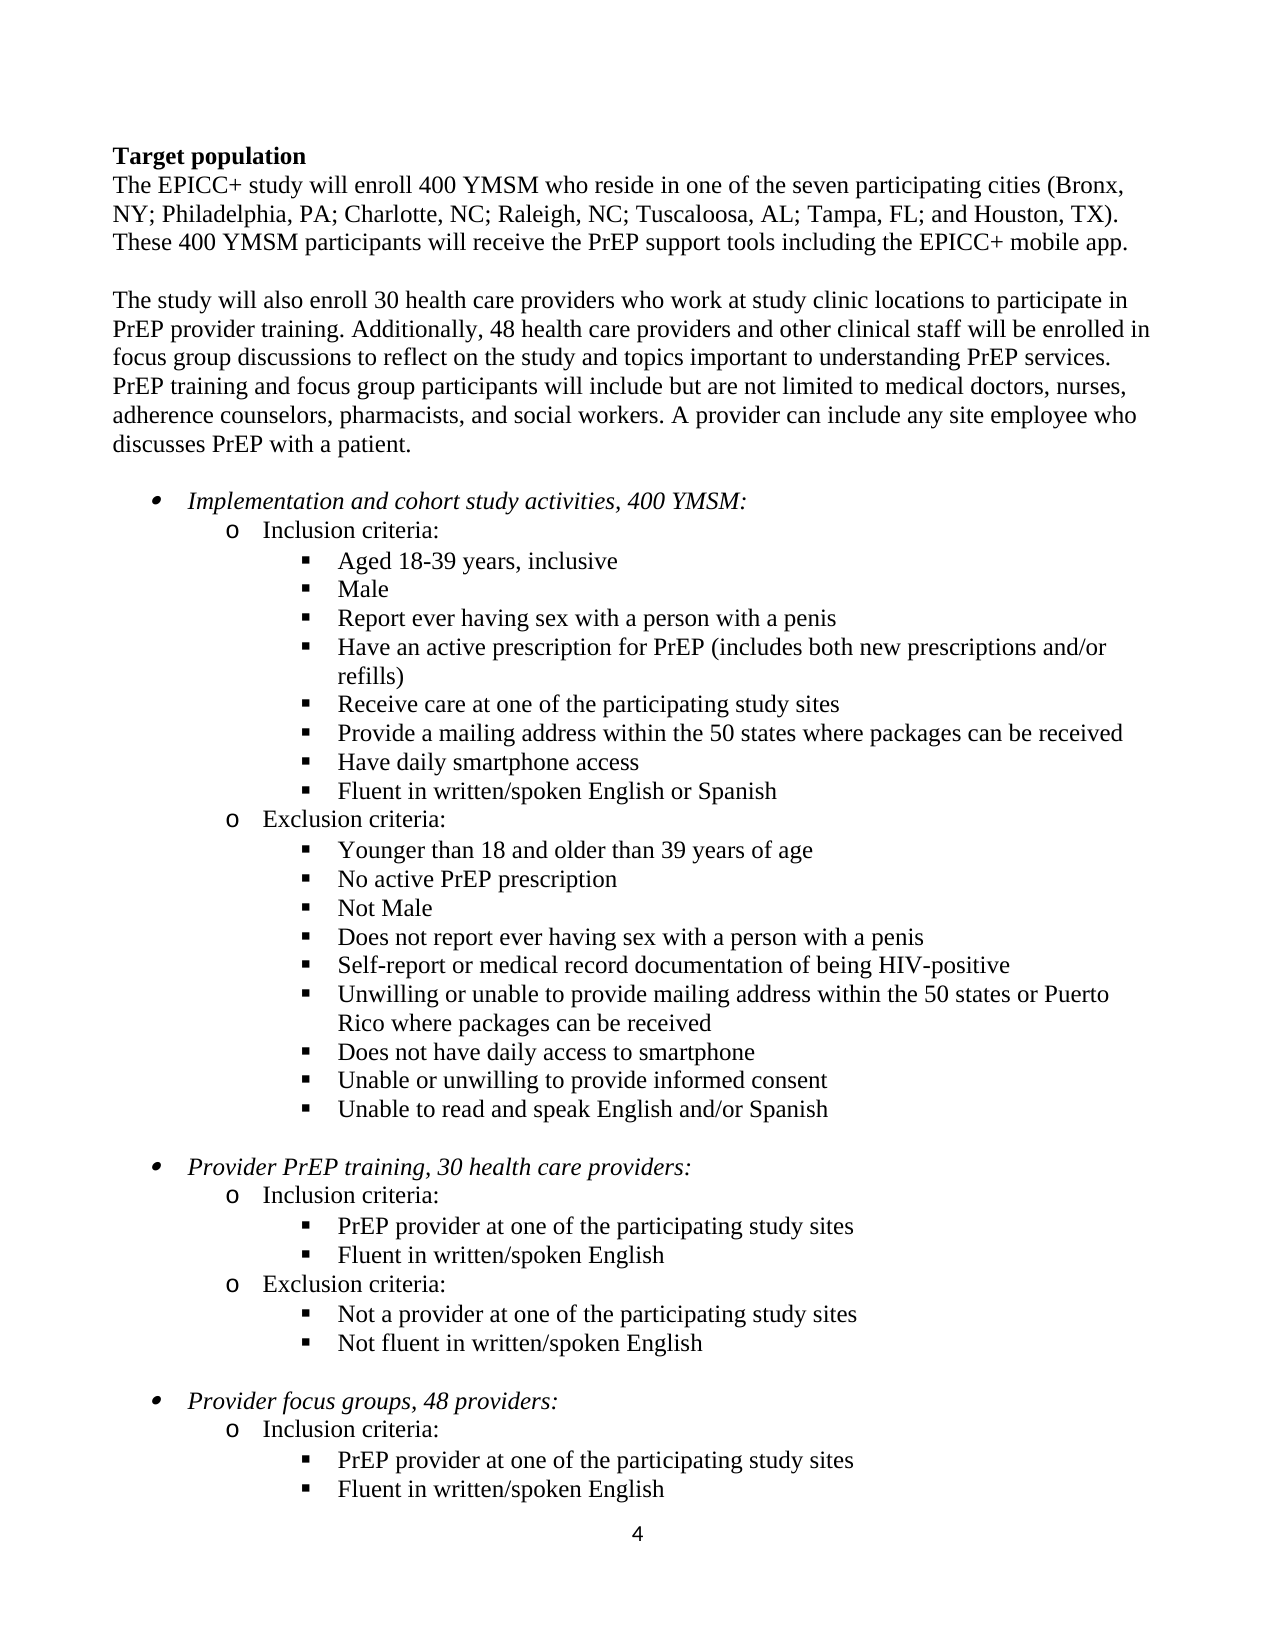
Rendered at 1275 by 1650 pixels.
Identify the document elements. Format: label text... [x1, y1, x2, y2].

text The EPICC+ study will enroll 400 YMSM who reside in one of the seven participating cities (Bronx, NY; Philadelphia, PA; Charlotte, NC; Raleigh, NC; Tuscaloosa, AL; Tampa, FL; and Houston, TX). These 400 YMSM participants will receive the PrEP support tools including the EPICC+ mobile app. [112, 170, 1162, 256]
text Target population [112, 141, 1162, 170]
list Exclusion criteria: [225, 1269, 1162, 1299]
list Provide a mailing address within the 50 states where packages can be received [300, 718, 1162, 747]
list Aged 18-39 years, inclusive [300, 546, 1162, 574]
text The study will also enroll 30 health care providers who work at study clinic locations to participate in PrEP provider training. Additionally, 48 health care providers and other clinical staff will be enrolled in focus group discussions to reflect on the study and topics important to understanding PrEP services. PrEP training and focus group participants will include but are not limited to medical doctors, nurses, adherence counselors, pharmacists, and social workers. A provider can include any site employee who discusses PrEP with a patient. [112, 285, 1162, 457]
list Provider focus groups, 48 providers: [150, 1386, 1162, 1414]
list Report ever having sex with a person with a penis [300, 603, 1162, 632]
list Inclusion criteria: [225, 515, 1162, 546]
list Unable or unwilling to provide informed consent [300, 1065, 1162, 1094]
list No active PrEP prescription [300, 864, 1162, 893]
list Receive care at one of the participating study sites [300, 689, 1162, 718]
list PrEP provider at one of the participating study sites [300, 1445, 1162, 1474]
list Does not have daily access to smartphone [300, 1037, 1162, 1065]
list Does not report ever having sex with a person with a penis [300, 922, 1162, 950]
list Fluent in written/spoken English [300, 1474, 1162, 1503]
list Provider PrEP training, 30 health care providers: [150, 1152, 1162, 1180]
list Fluent in written/spoken English [300, 1240, 1162, 1269]
list Exclusion criteria: [225, 804, 1162, 835]
list Inclusion criteria: [225, 1414, 1162, 1445]
list Not a provider at one of the participating study sites [300, 1299, 1162, 1328]
list Younger than 18 and older than 39 years of age [300, 835, 1162, 864]
list Have an active prescription for PrEP (includes both new prescriptions and/or refills) [300, 632, 1162, 689]
list Implementation and cohort study activities, 400 YMSM: [150, 486, 1162, 515]
list Have daily smartphone access [300, 747, 1162, 776]
list Self-report or medical record documentation of being HIV-positive [300, 950, 1162, 979]
list Not fluent in written/spoken English [300, 1328, 1162, 1357]
list Inclusion criteria: [225, 1180, 1162, 1211]
list Male [300, 574, 1162, 603]
list Unwilling or unable to provide mailing address within the 50 states or Puerto Rico where packages can be received [300, 979, 1162, 1037]
list Not Male [300, 893, 1162, 922]
list Unable to read and speak English and/or Spanish [300, 1094, 1162, 1123]
list PrEP provider at one of the participating study sites [300, 1211, 1162, 1240]
list Fluent in written/spoken English or Spanish [300, 776, 1162, 804]
